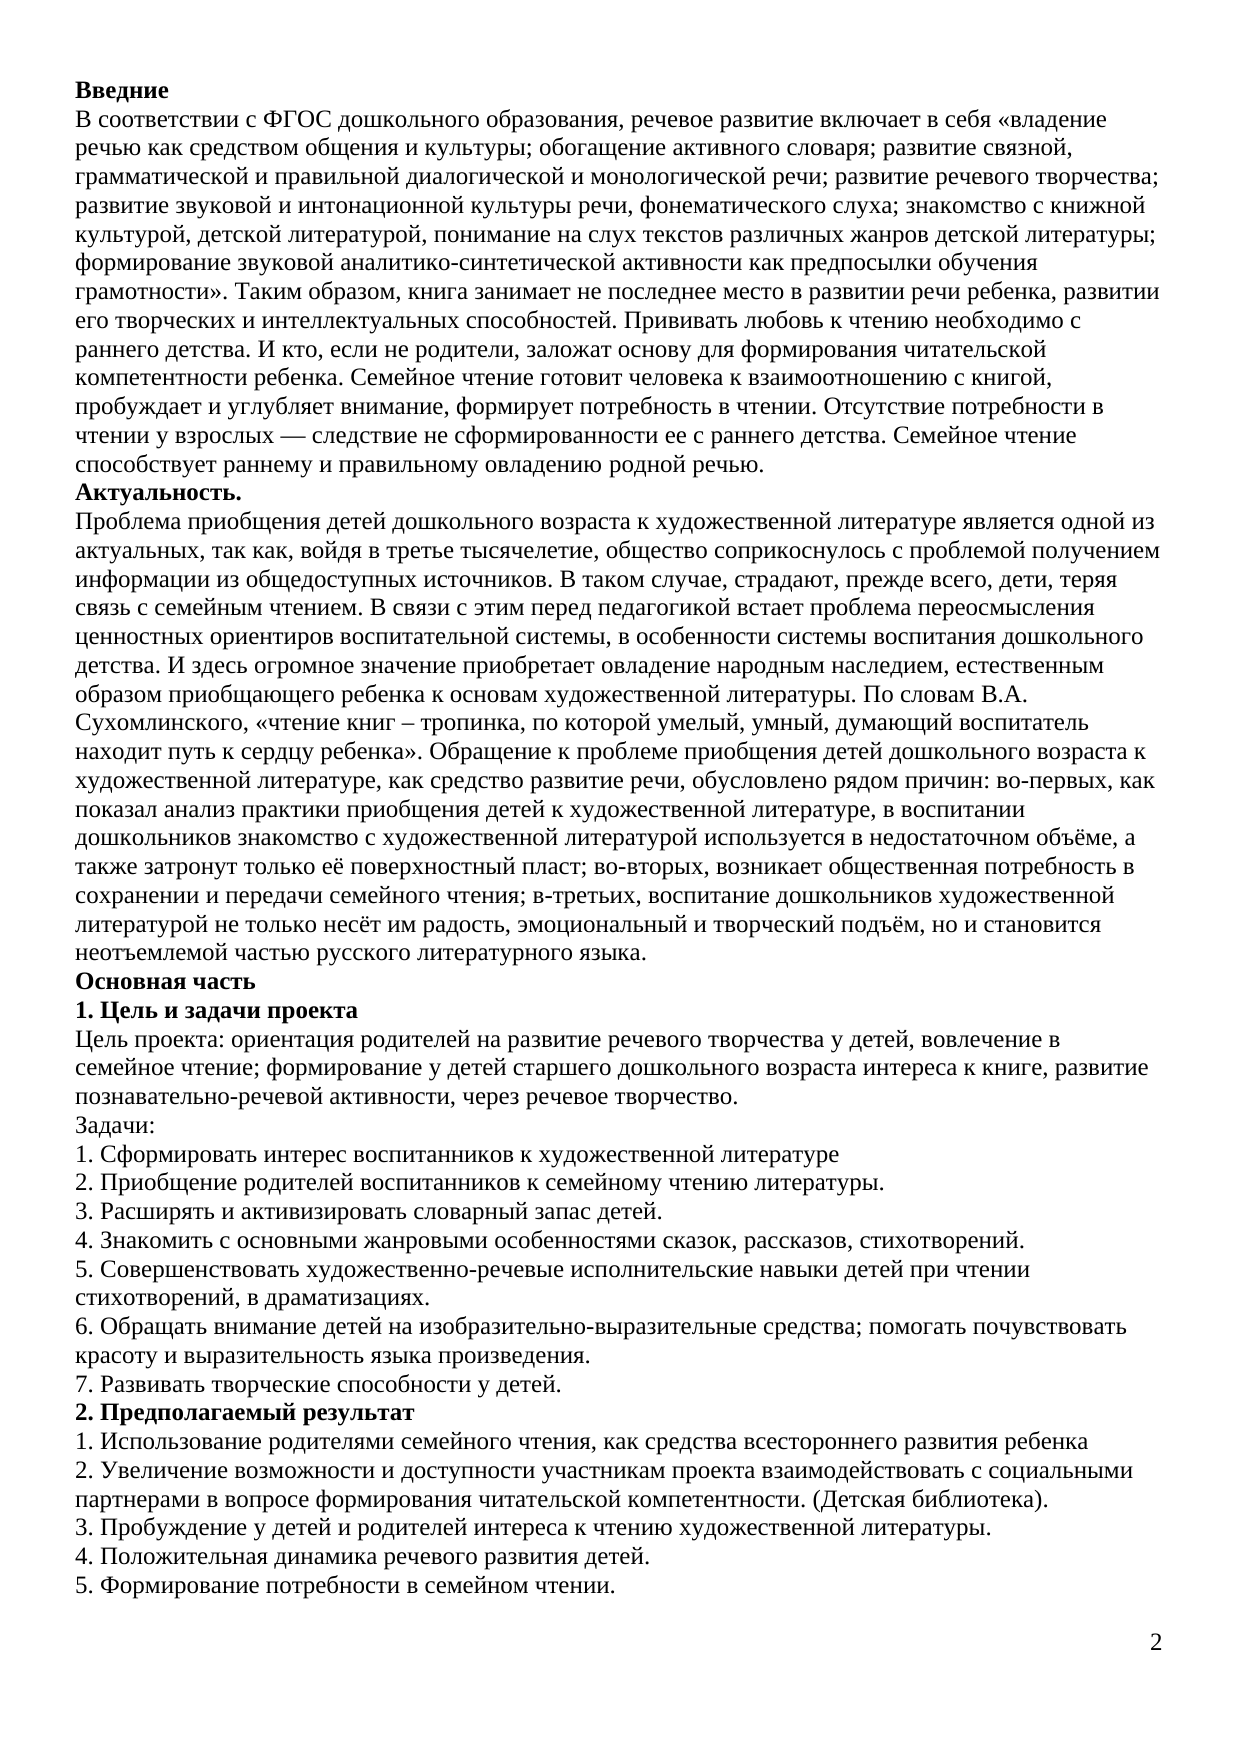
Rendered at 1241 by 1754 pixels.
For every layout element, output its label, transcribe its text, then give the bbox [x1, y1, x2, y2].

text Введние В соответствии с ФГОС дошкольного образования, речевое развитие включает в себя «владение речью как средством общения и культуры; обогащение активного словаря; развитие связной, грамматической и правильной диалогической и монологической речи; развитие речевого творчества; развитие звуковой и интонационной культуры речи, фонематического слуха; знакомство с книжной культурой, детской литературой, понимание на слух текстов различных жанров детской литературы; формирование звуковой аналитико-синтетической активности как предпосылки обучения грамотности». Таким образом, книга занимает не последнее место в развитии речи ребенка, развитии его творческих и интеллектуальных способностей. Прививать любовь к чтению необходимо с раннего детства. И кто, если не родители, заложат основу для формирования читательской компетентности ребенка. Семейное чтение готовит человека к взаимоотношению с книгой, пробуждает и углубляет внимание, формирует потребность в чтении. Отсутствие потребности в чтении у взрослых — следствие не сформированности ее с раннего детства. Семейное чтение способствует раннему и правильному овладению родной речью. Актуальность. Проблема приобщения детей дошкольного возраста к художественной литературе является одной из актуальных, так как, войдя в третье тысячелетие, общество соприкоснулось с проблемой получением информации из общедоступных источников. В таком случае, страдают, прежде всего, дети, теряя связь с семейным чтением. В связи с этим перед педагогикой встает проблема переосмысления ценностных ориентиров воспитательной системы, в особенности системы воспитания дошкольного детства. И здесь огромное значение приобретает овладение народным наследием, естественным образом приобщающего ребенка к основам художественной литературы. По словам В.А. Сухомлинского, «чтение книг – тропинка, по которой умелый, умный, думающий воспитатель находит путь к сердцу ребенка». Обращение к проблеме приобщения детей дошкольного возраста к художественной литературе, как средство развитие речи, обусловлено рядом причин: во-первых, как показал анализ практики приобщения детей к художественной литературе, в воспитании дошкольников знакомство с художественной литературой используется в недостаточном объёме, а также затронут только её поверхностный пласт; во-вторых, возникает общественная потребность в сохранении и передачи семейного чтения; в-третьих, воспитание дошкольников художественной литературой не только несёт им радость, эмоциональный и творческий подъём, но и становится неотъемлемой частью русского литературного языка. Основная часть 1. Цель и задачи проекта Цель проекта: ориентация родителей на развитие речевого творчества у детей, вовлечение в семейное чтение; формирование у детей старшего дошкольного возраста интереса к книге, развитие познавательно-речевой активности, через речевое творчество. Задачи: 1. Сформировать интерес воспитанников к художественной литературе 2. Приобщение родителей воспитанников к семейному чтению литературы. 3. Расширять и активизировать словарный запас детей. 4. Знакомить с основными жанровыми особенностями сказок, рассказов, стихотворений. 5. Совершенствовать художественно-речевые исполнительские навыки детей при чтении стихотворений, в драматизациях. 6. Обращать внимание детей на изобразительно-выразительные средства; помогать почувствовать красоту и выразительность языка произведения. 7. Развивать творческие способности у детей. 2. Предполагаемый результат 1. Использование родителями семейного чтения, как средства всестороннего развития ребенка 2. Увеличение возможности и доступности участникам проекта взаимодействовать с социальными партнерами в вопросе формирования читательской компетентности. (Детская библиотека). 3. Пробуждение у детей и родителей интереса к чтению художественной литературы. 4. Положительная динамика речевого развития детей. 5. Формирование потребности в семейном чтении. 2 [75, 75, 1165, 1656]
